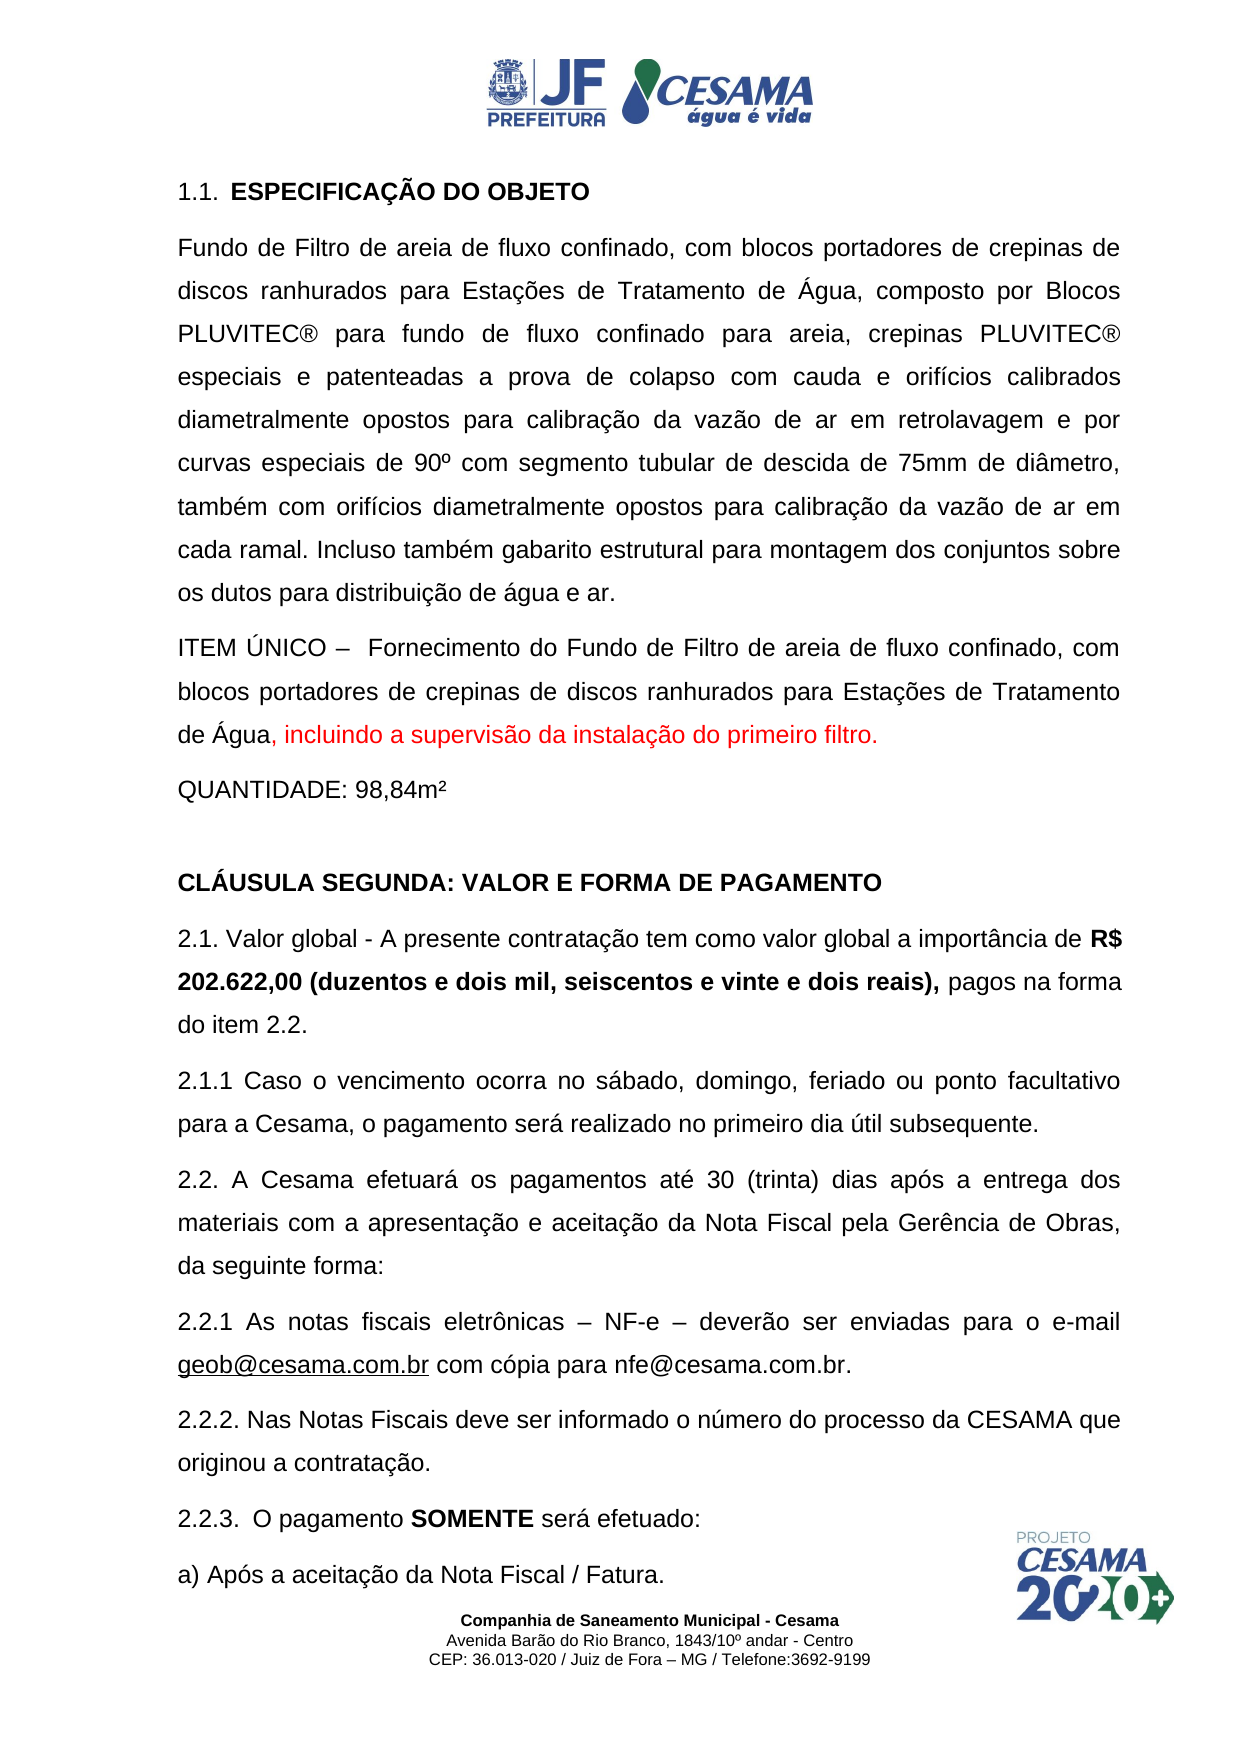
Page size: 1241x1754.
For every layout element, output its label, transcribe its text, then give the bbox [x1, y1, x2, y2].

text 2.1. Valor global - A presente contratação tem como valor global a importância de R$ 202.622,00 (duzentos e dois mil, seiscentos e vinte e dois reais), pagos na forma do item 2.2. [177, 924, 1122, 1039]
text 2.1.1 Caso o vencimento ocorra no sábado, domingo, feriado ou ponto facultativo para a Cesama, o pagamento será realizado no primeiro dia útil subsequente. [177, 1066, 1122, 1138]
picture [1016, 1531, 1174, 1625]
text Fundo de Filtro de areia de fluxo confinado, com blocos portadores de crepinas de discos ranhurados para Estações de Tratamento de Água, composto por Blocos PLUVITEC® para fundo de fluxo confinado para areia, crepinas PLUVITEC® especiais e patenteadas a prova de colapso com cauda e orifícios calibrados diametralmente opostos para calibração da vazão de ar em retrolavagem e por curvas especiais de 90º com segmento tubular de descida de 75mm de diâmetro, também com orifícios diametralmente opostos para calibração da vazão de ar em cada ramal. Incluso também gabarito estrutural para montagem dos conjuntos sobre os dutos para distribuição de água e ar. [177, 233, 1122, 607]
list 2.2.2. Nas Notas Fiscais deve ser informado o número do processo da CESAMA que originou a contratação. [177, 1405, 1122, 1477]
list O pagamento SOMENTE será efetuado: [177, 1504, 1122, 1533]
text 2.2.1 As notas fiscais eletrônicas – NF-e – deverão ser enviadas para o e-mail geob@cesama.com.br com cópia para nfe@cesama.com.br. [177, 1307, 1122, 1378]
subtitle CLÁUSULA SEGUNDA: VALOR E FORMA DE PAGAMENTO [177, 868, 1122, 897]
list ESPECIFICAÇÃO DO OBJETO [177, 177, 1122, 206]
text ITEM ÚNICO – Fornecimento do Fundo de Filtro de areia de fluxo confinado, com blocos portadores de crepinas de discos ranhurados para Estações de Tratamento de Água, incluindo a supervisão da instalação do primeiro filtro. [177, 633, 1122, 748]
text 2.2. A Cesama efetuará os pagamentos até 30 (trinta) dias após a entrega dos materiais com a apresentação e aceitação da Nota Fiscal pela Gerência de Obras, da seguinte forma: [177, 1165, 1122, 1280]
picture [486, 59, 813, 127]
text QUANTIDADE: 98,84m² [177, 775, 1122, 804]
list Após a aceitação da Nota Fiscal / Fatura. [177, 1560, 1001, 1588]
